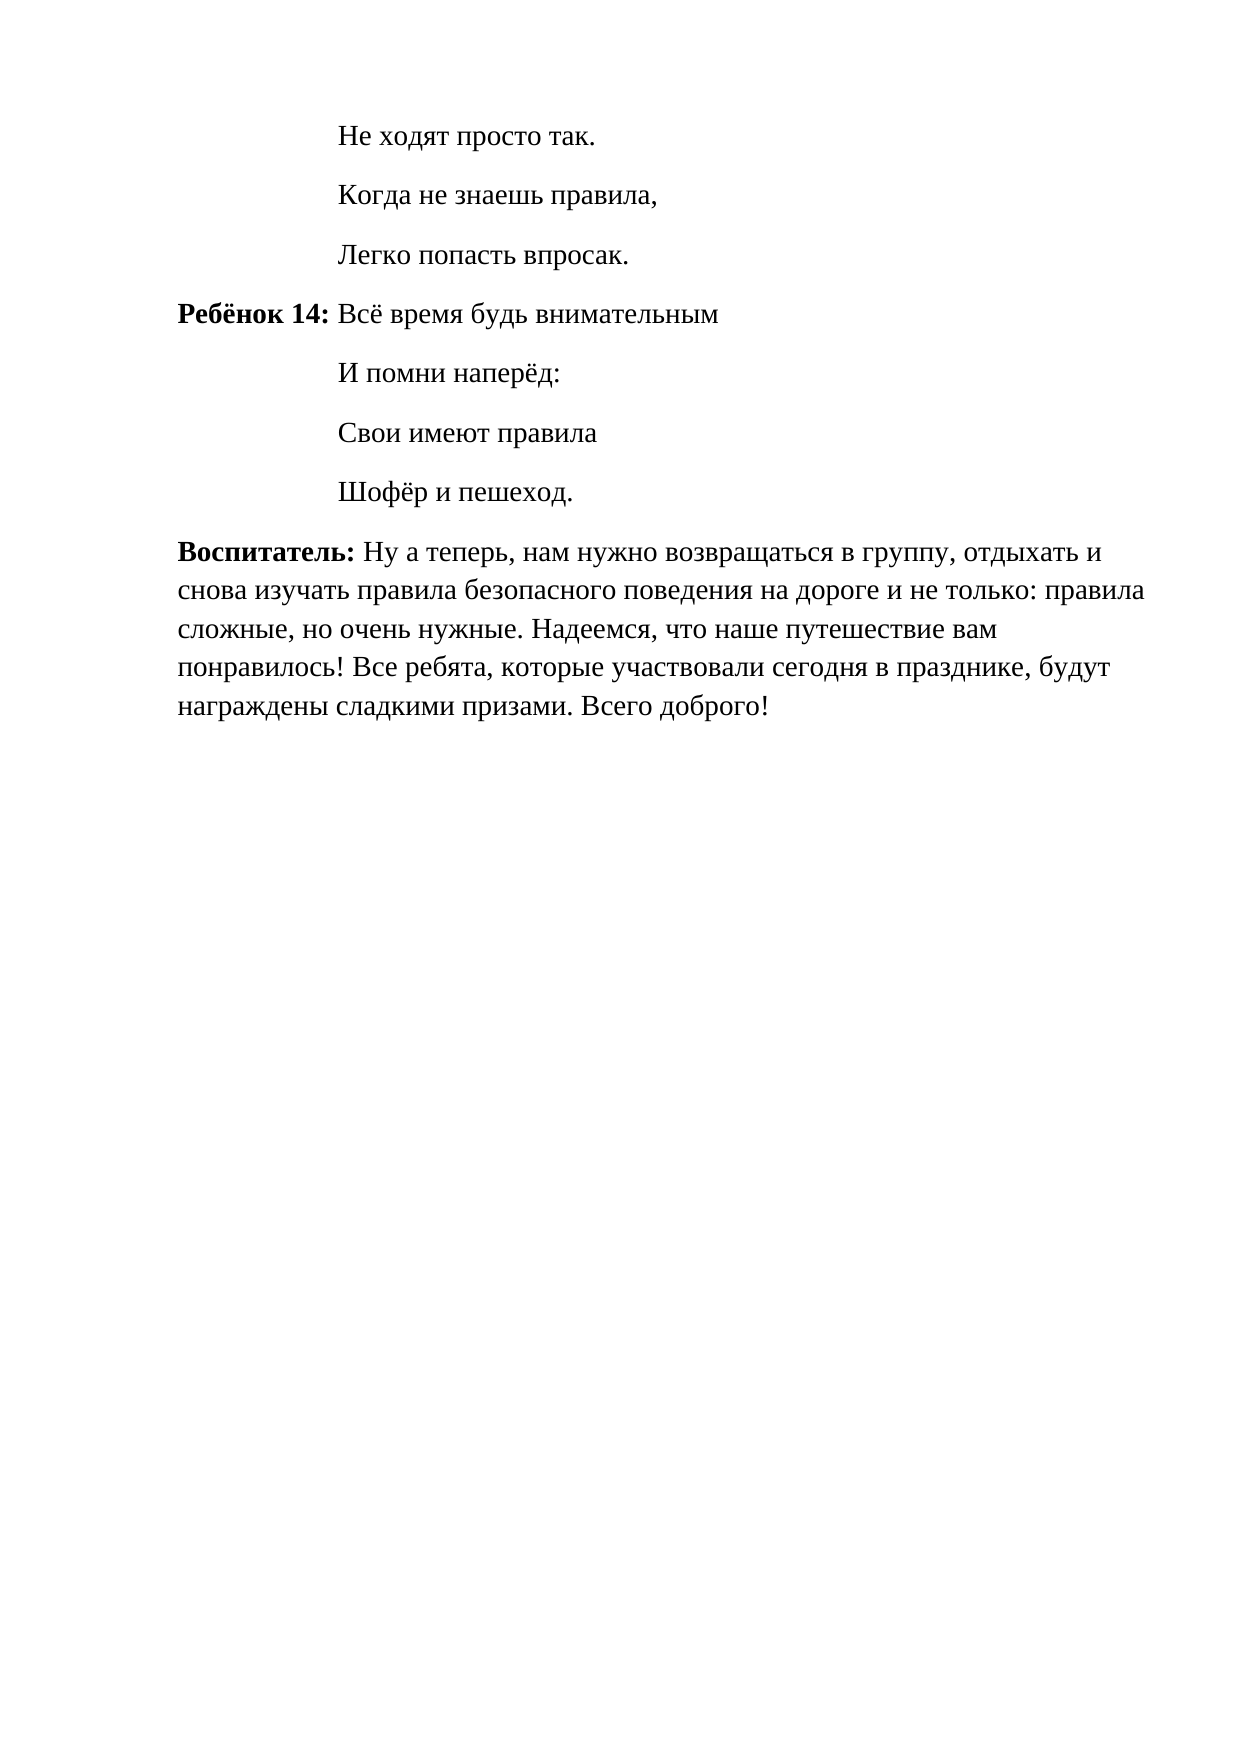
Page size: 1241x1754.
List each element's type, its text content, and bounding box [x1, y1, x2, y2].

text Когда не знаешь правила, [177, 177, 1152, 211]
text И помни наперёд: [177, 356, 1152, 389]
text Легко попасть впросак. [177, 237, 1152, 270]
text Свои имеют правила [177, 415, 1152, 448]
text Не ходят просто так. [177, 118, 1152, 152]
text Шофёр и пешеход. [177, 474, 1152, 508]
text Воспитатель: Ну а теперь, нам нужно возвращаться в группу, отдыхать и снова изучать правила безопасного поведения на дороге и не только: правила сложные, но очень нужные. Надеемся, что наше путешествие вам понравилось! Все ребята, которые участвовали сегодня в празднике, будут награждены сладкими призами. Всего доброго! [177, 534, 1152, 721]
text Ребёнок 14: Всё время будь внимательным [177, 296, 1152, 330]
